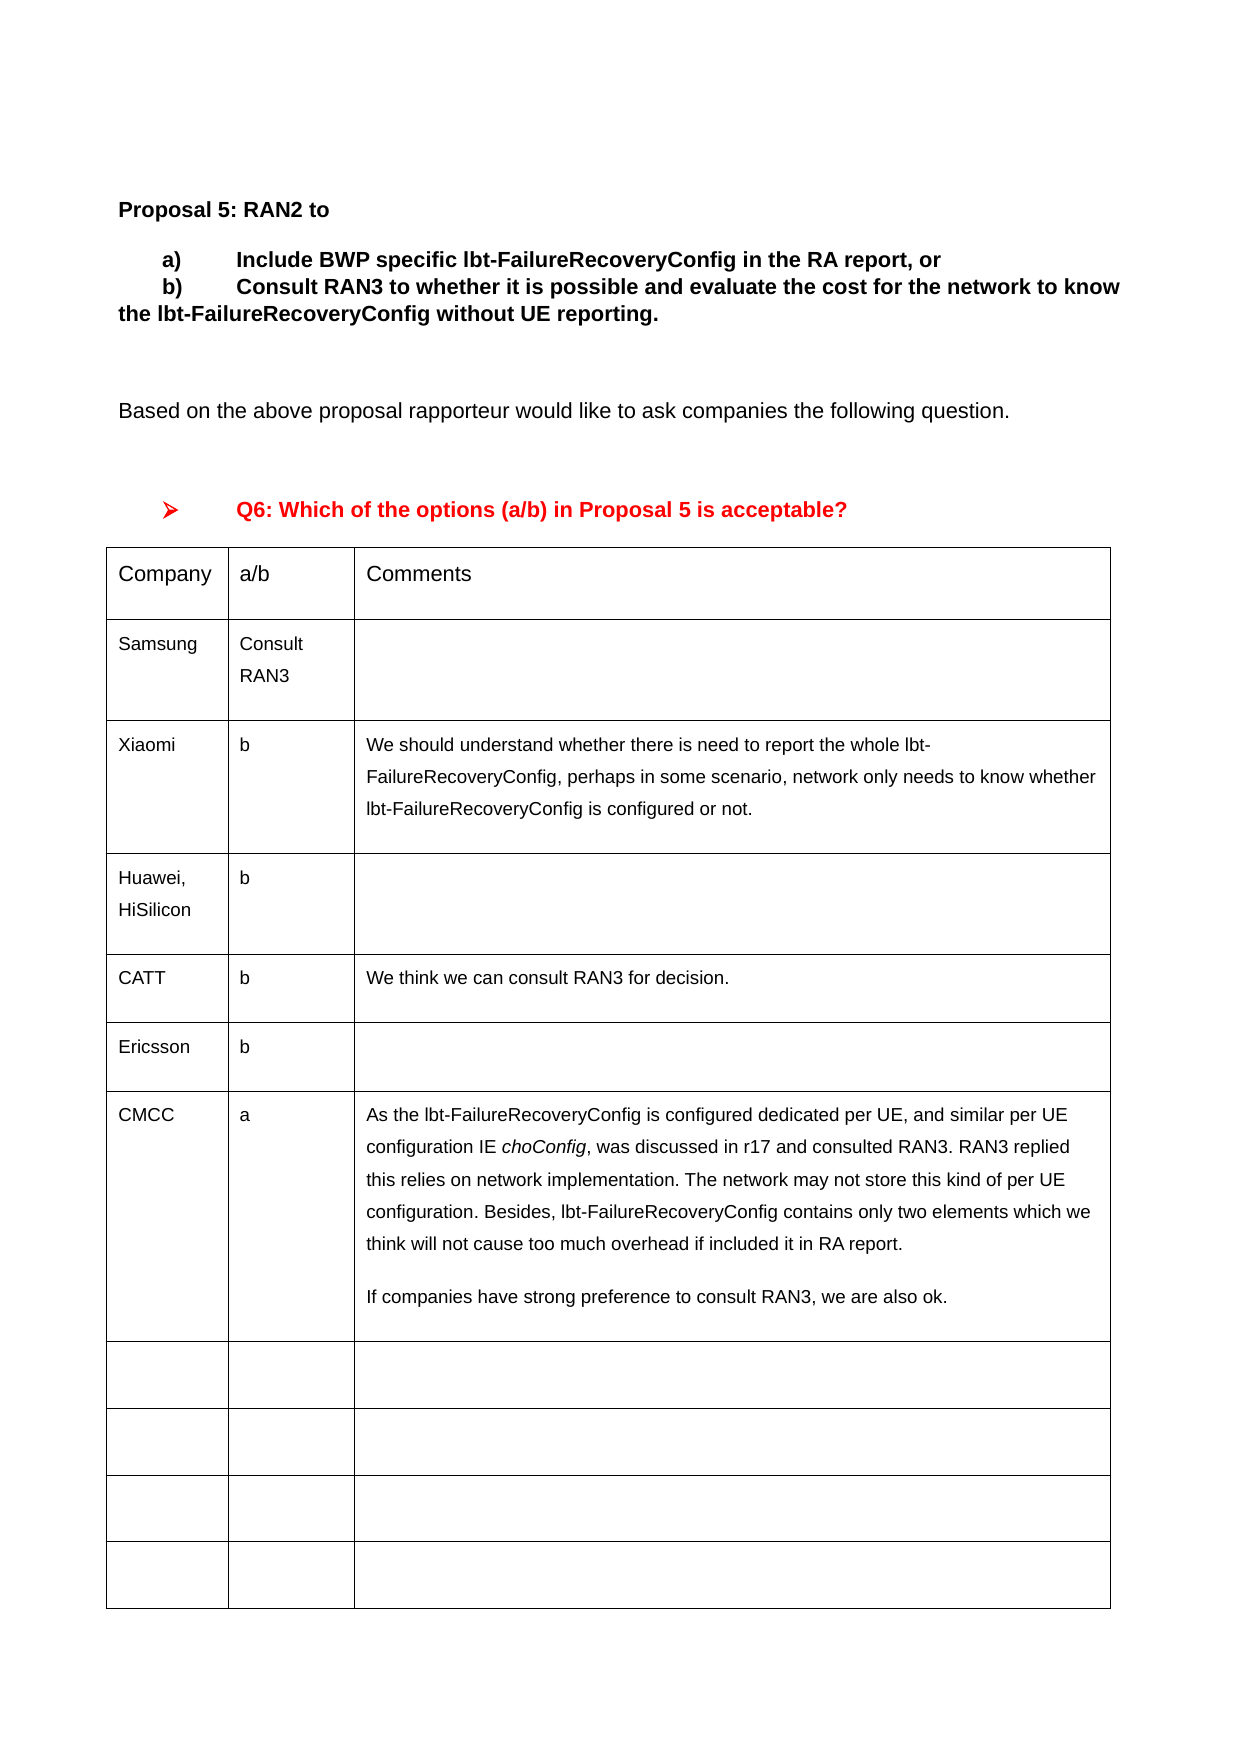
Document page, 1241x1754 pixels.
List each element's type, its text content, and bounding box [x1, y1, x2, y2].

list Consult RAN3 to whether it is possible and evaluate the cost for the network to know the lbt-FailureRecoveryConfig without UE reporting. [118, 274, 1122, 326]
table_cell CMCC [107, 1092, 228, 1341]
table_cell [229, 1542, 354, 1608]
table_cell As the lbt-FailureRecoveryConfig is configured dedicated per UE, and similar per UE configuration IE choConfig, was discussed in r17 and consulted RAN3. RAN3 replied this relies on network implementation. The network may not store this kind of per UE configuration. Besides, lbt-FailureRecoveryConfig contains only two elements which we think will not cause too much overhead if included it in RA report. If companies have strong preference to consult RAN3, we are also ok. [355, 1092, 1110, 1341]
table_cell CATT [107, 955, 228, 1022]
table_cell [229, 1476, 354, 1541]
table_cell We should understand whether there is need to report the whole lbt-FailureRecoveryConfig, perhaps in some scenario, network only needs to know whether lbt-FailureRecoveryConfig is configured or not. [355, 721, 1110, 853]
table_cell Xiaomi [107, 721, 228, 853]
table_cell [355, 1476, 1110, 1541]
table_cell [355, 1542, 1110, 1608]
table_cell b [229, 1023, 354, 1091]
table_cell Samsung [107, 620, 228, 720]
table_cell [107, 1409, 228, 1474]
table_cell [355, 1342, 1110, 1408]
list Include BWP specific lbt-FailureRecoveryConfig in the RA report, or [118, 247, 1122, 272]
table_cell [107, 1476, 228, 1541]
table_cell [355, 620, 1110, 720]
table_cell [229, 1409, 354, 1474]
table_cell b [229, 955, 354, 1022]
table_cell a [229, 1092, 354, 1341]
text Based on the above proposal rapporteur would like to ask companies the following question. [118, 398, 1122, 423]
table_cell b [229, 854, 354, 954]
table_header Company [107, 548, 228, 619]
table_cell [355, 1409, 1110, 1474]
table_cell [355, 1023, 1110, 1091]
table_cell We think we can consult RAN3 for decision. [355, 955, 1110, 1022]
text Proposal 5: RAN2 to [118, 197, 1122, 222]
list Q6: Which of the options (a/b) in Proposal 5 is acceptable? [118, 497, 1122, 522]
table_header a/b [229, 548, 354, 619]
table_header Comments [355, 548, 1110, 619]
table_cell Huawei, HiSilicon [107, 854, 228, 954]
table_cell [107, 1342, 228, 1408]
table_cell [107, 1542, 228, 1608]
table_cell b [229, 721, 354, 853]
table_cell Ericsson [107, 1023, 228, 1091]
table_cell [229, 1342, 354, 1408]
table_cell [355, 854, 1110, 954]
table_cell Consult RAN3 [229, 620, 354, 720]
